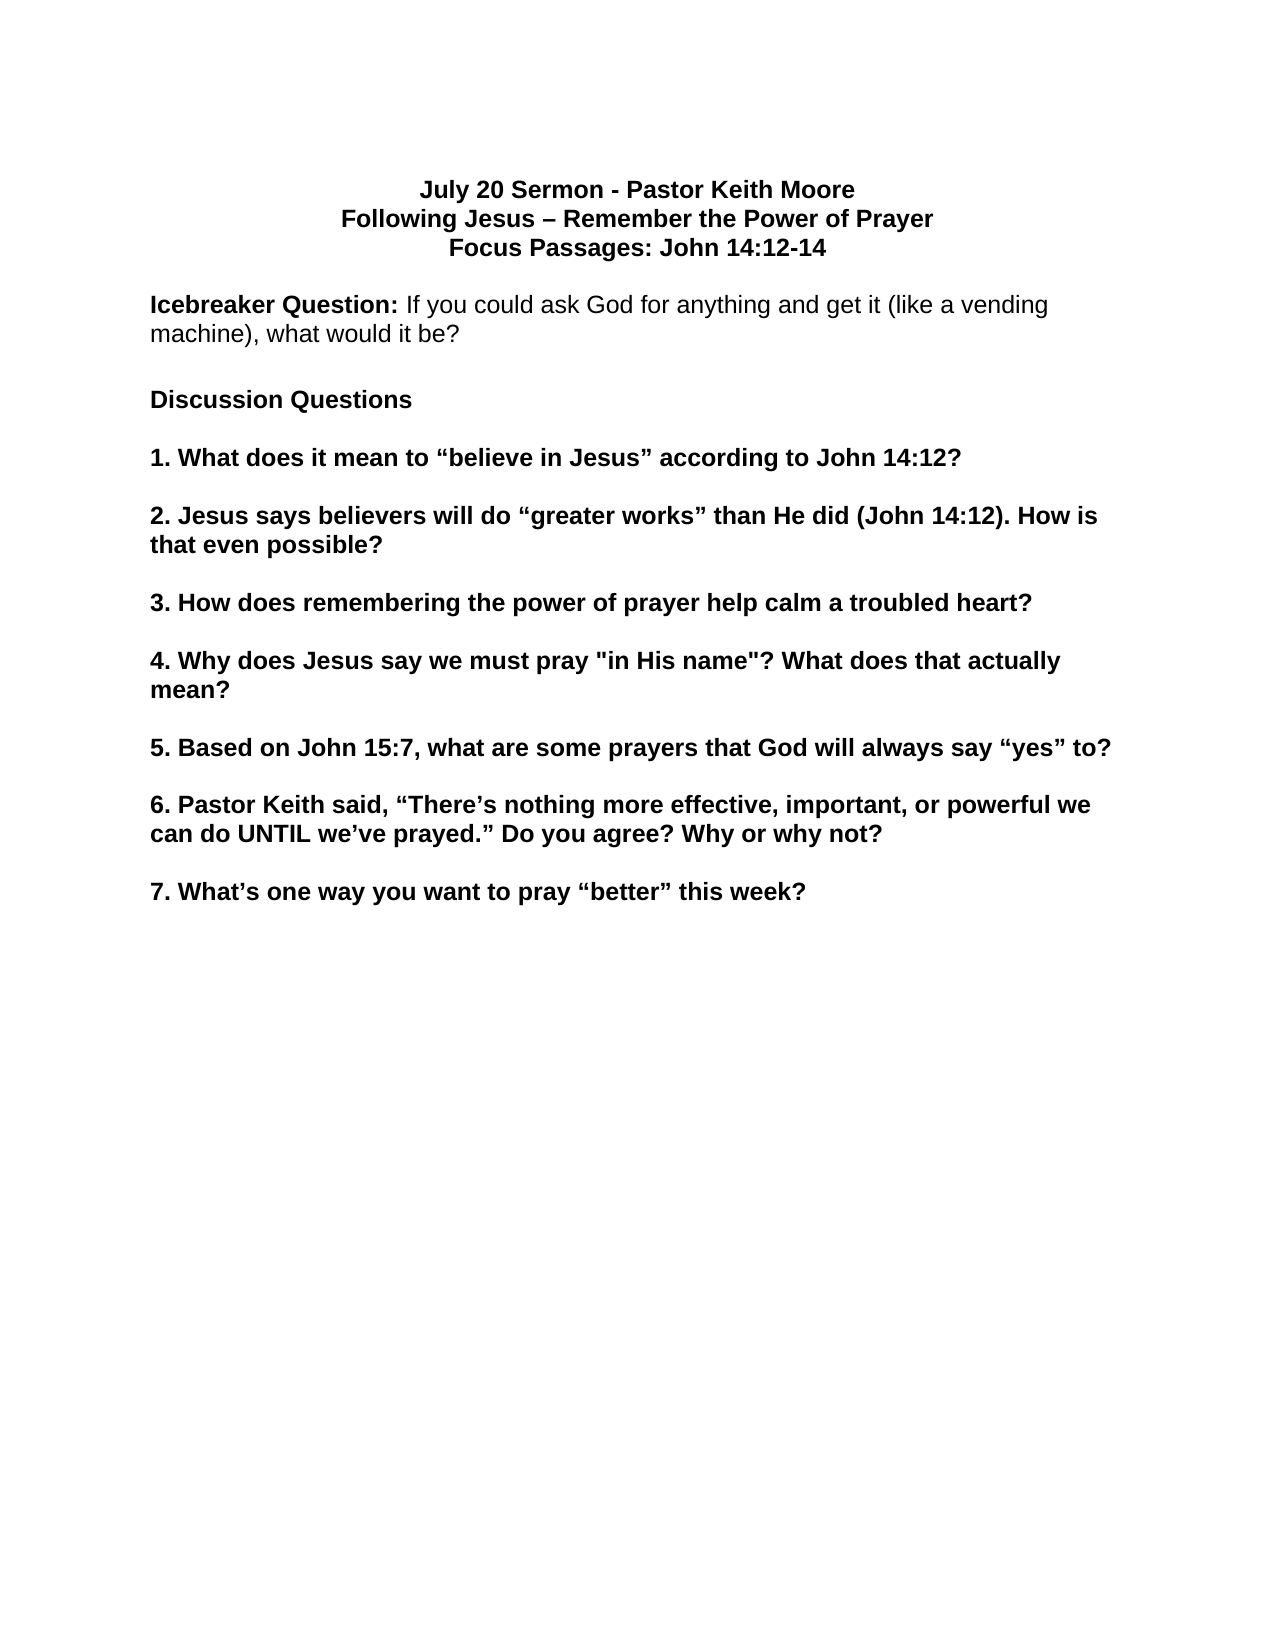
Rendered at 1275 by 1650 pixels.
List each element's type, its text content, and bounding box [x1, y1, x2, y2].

subtitle 2. Jesus says believers will do “greater works” than He did (John 14:12). How is that even possible? [150, 501, 1125, 559]
subtitle 1. What does it mean to “believe in Jesus” according to John 14:12? [150, 443, 1125, 472]
subtitle 4. Why does Jesus say we must pray "in His name"? What does that actually mean? [150, 646, 1125, 703]
subtitle 7. What’s one way you want to pray “better” this week? [150, 877, 1125, 906]
subtitle 6. Pastor Keith said, “There’s nothing more effective, important, or powerful we can do UNTIL we’ve prayed.” Do you agree? Why or why not? [150, 790, 1125, 848]
subtitle Discussion Questions [150, 385, 1125, 414]
subtitle 3. How does remembering the power of prayer help calm a troubled heart? [150, 588, 1125, 617]
text July 20 Sermon - Pastor Keith Moore Following Jesus – Remember the Power of Prayer Focus Passages: John 14:12-14 [150, 175, 1125, 261]
subtitle Icebreaker Question: If you could ask God for anything and get it (like a vending machine), what would it be? [150, 290, 1125, 348]
subtitle 5. Based on John 15:7, what are some prayers that God will always say “yes” to? [150, 732, 1125, 761]
